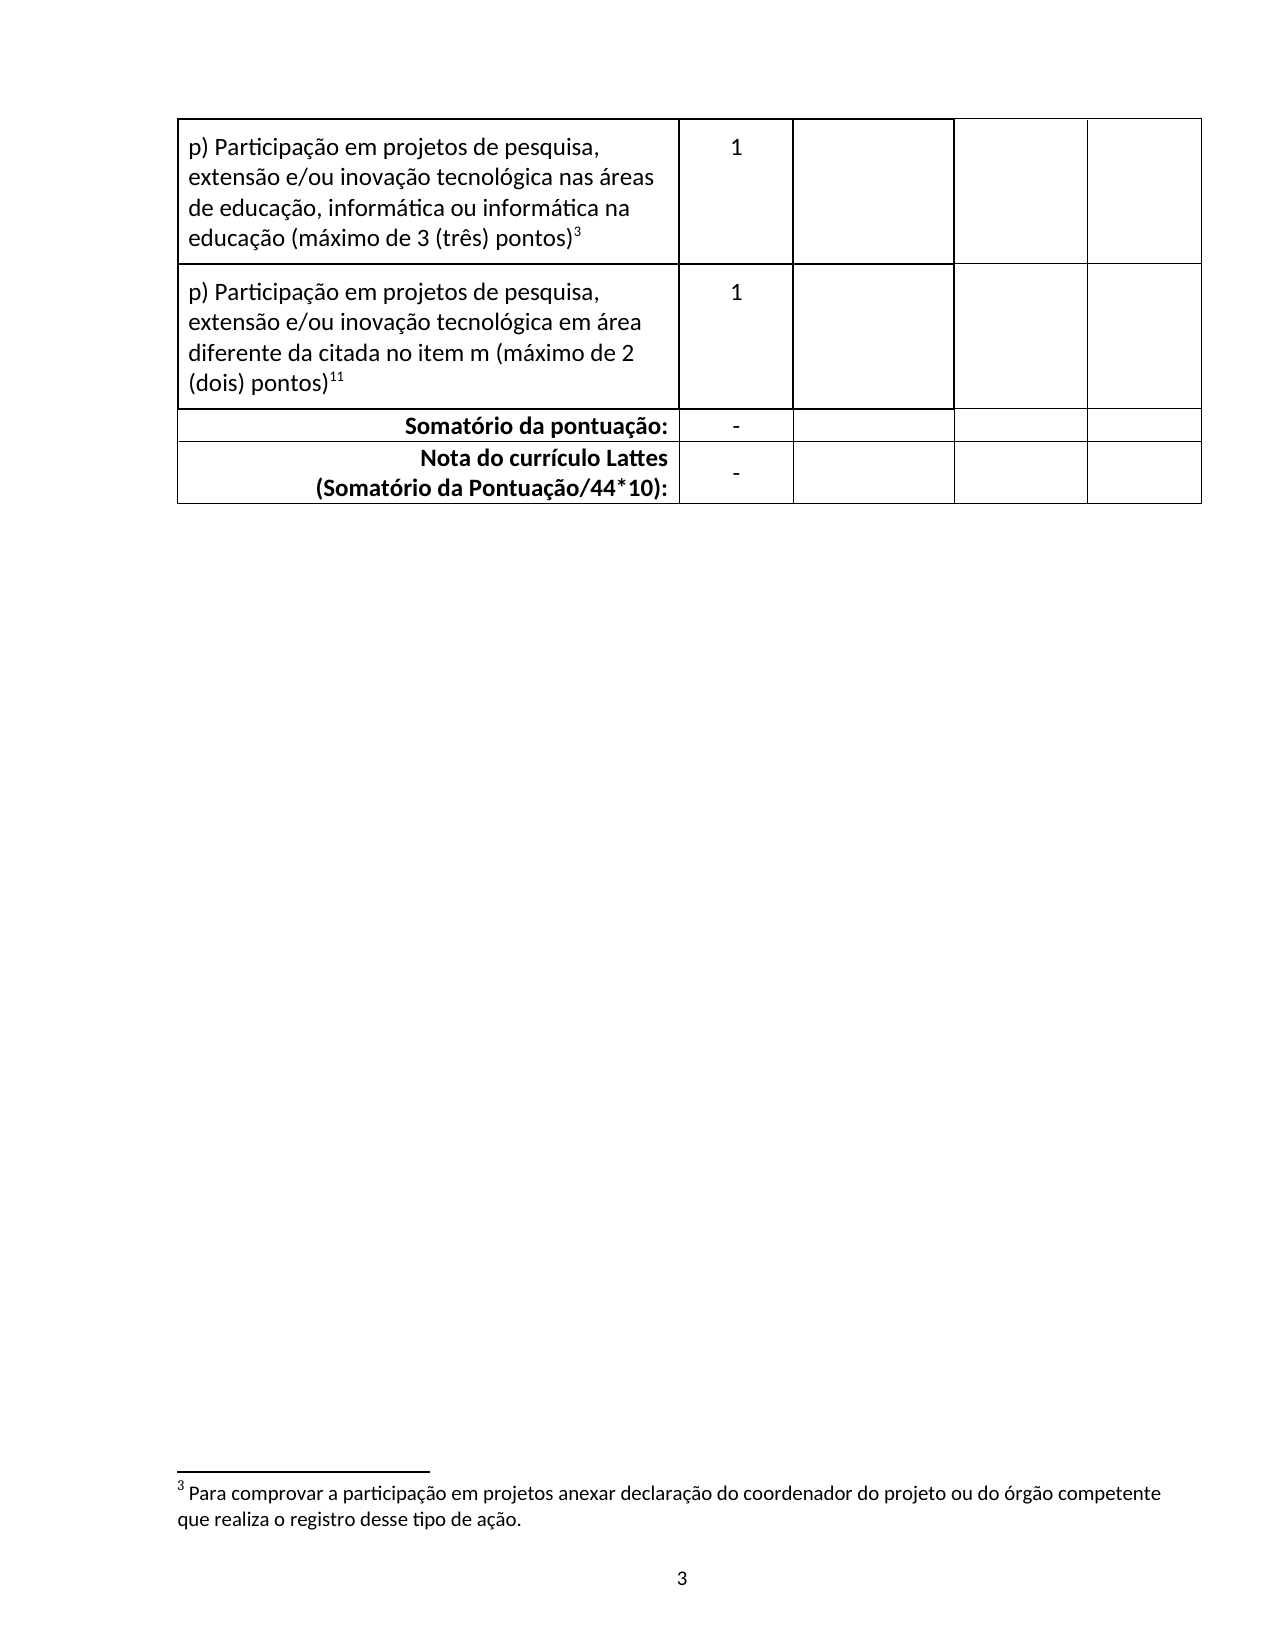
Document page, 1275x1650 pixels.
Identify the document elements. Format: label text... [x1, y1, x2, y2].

table_cell 1 [680, 120, 792, 263]
table_cell p) Participação em projetos de pesquisa, extensão e/ou inovação tecnológica nas áreas de educação, informática ou informática na educação (máximo de 3 (três) pontos) [179, 120, 678, 263]
table_cell - [680, 442, 793, 503]
table_cell Somatório da pontuação: [178, 410, 679, 441]
table_cell [794, 120, 953, 263]
table_cell 1 [680, 265, 792, 408]
table_cell [1088, 264, 1201, 408]
table_cell [955, 409, 1087, 441]
table_cell - [680, 410, 793, 441]
table_cell [955, 119, 1087, 263]
table_cell [955, 442, 1087, 503]
table_cell [1087, 119, 1201, 263]
table_cell [794, 442, 954, 503]
table_cell [955, 264, 1087, 408]
table_cell p) Participação em projetos de pesquisa, extensão e/ou inovação tecnológica em área diferente da citada no item m (máximo de 2 (dois) pontos)11 [179, 265, 678, 408]
table_cell [794, 410, 954, 441]
table_cell [794, 265, 953, 408]
table_cell [1088, 442, 1201, 503]
table_cell Nota do currículo Lattes (Somatório da Pontuação/44*10): [178, 441, 679, 503]
table_cell [1088, 409, 1201, 441]
